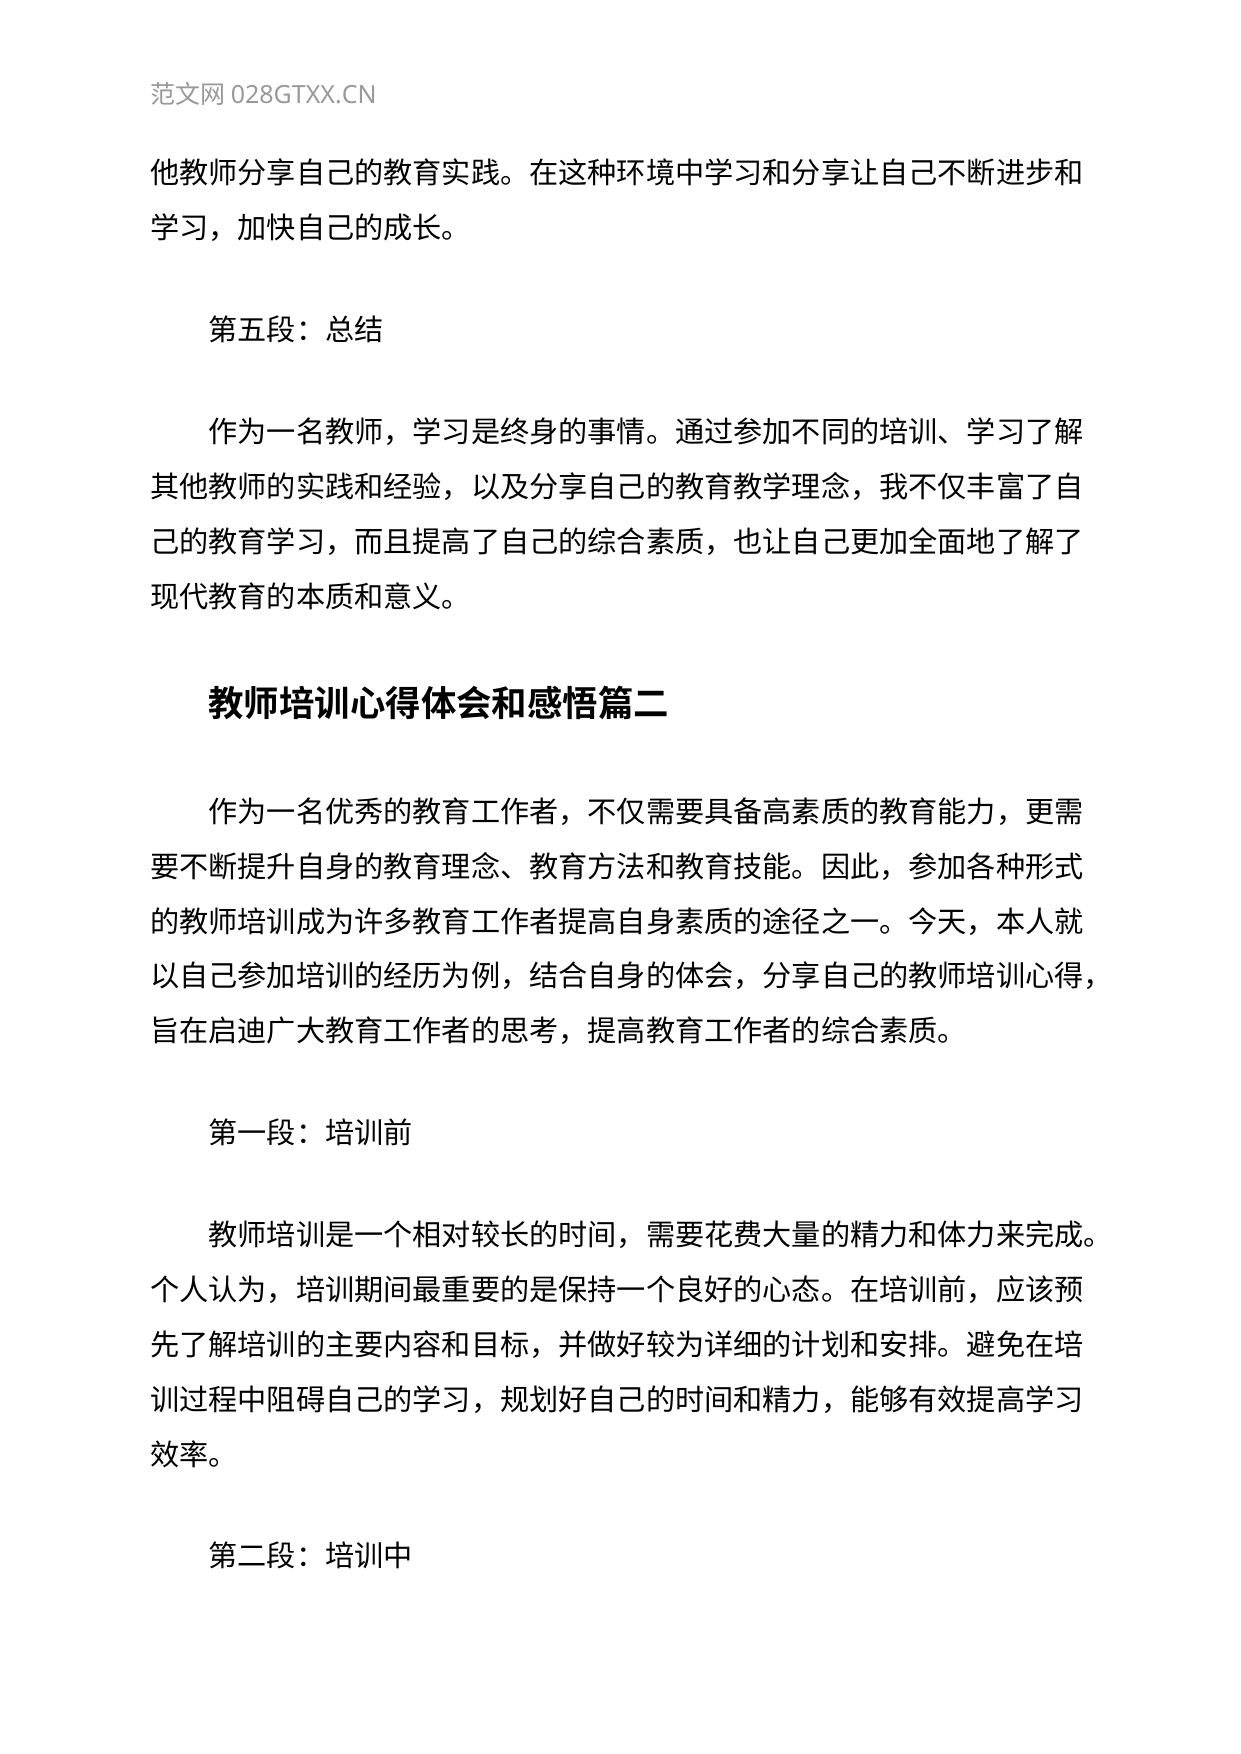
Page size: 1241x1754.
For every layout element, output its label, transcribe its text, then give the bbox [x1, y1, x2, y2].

text 教师培训是一个相对较长的时间，需要花费大量的精力和体力来完成。个人认为，培训期间最重要的是保持一个良好的心态。在培训前，应该预先了解培训的主要内容和目标，并做好较为详细的计划和安排。避免在培训过程中阻碍自己的学习，规划好自己的时间和精力，能够有效提高学习效率。 [150, 1211, 1090, 1473]
text 作为一名教师，学习是终身的事情。通过参加不同的培训、学习了解其他教师的实践和经验，以及分享自己的教育教学理念，我不仅丰富了自己的教育学习，而且提高了自己的综合素质，也让自己更加全面地了解了现代教育的本质和意义。 [150, 408, 1090, 615]
text 第二段：培训中 [150, 1533, 1090, 1575]
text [150, 150, 1090, 247]
text 第一段：培训前 [150, 1110, 1090, 1152]
text 作为一名优秀的教育工作者，不仅需要具备高素质的教育能力，更需要不断提升自身的教育理念、教育方法和教育技能。因此，参加各种形式的教师培训成为许多教育工作者提高自身素质的途径之一。今天，本人就以自己参加培训的经历为例，结合自身的体会，分享自己的教师培训心得，旨在启迪广大教育工作者的思考，提高教育工作者的综合素质。 [150, 788, 1090, 1050]
text 教师培训心得体会和感悟篇二 [150, 675, 1090, 726]
text 第五段：总结 [150, 307, 1090, 349]
